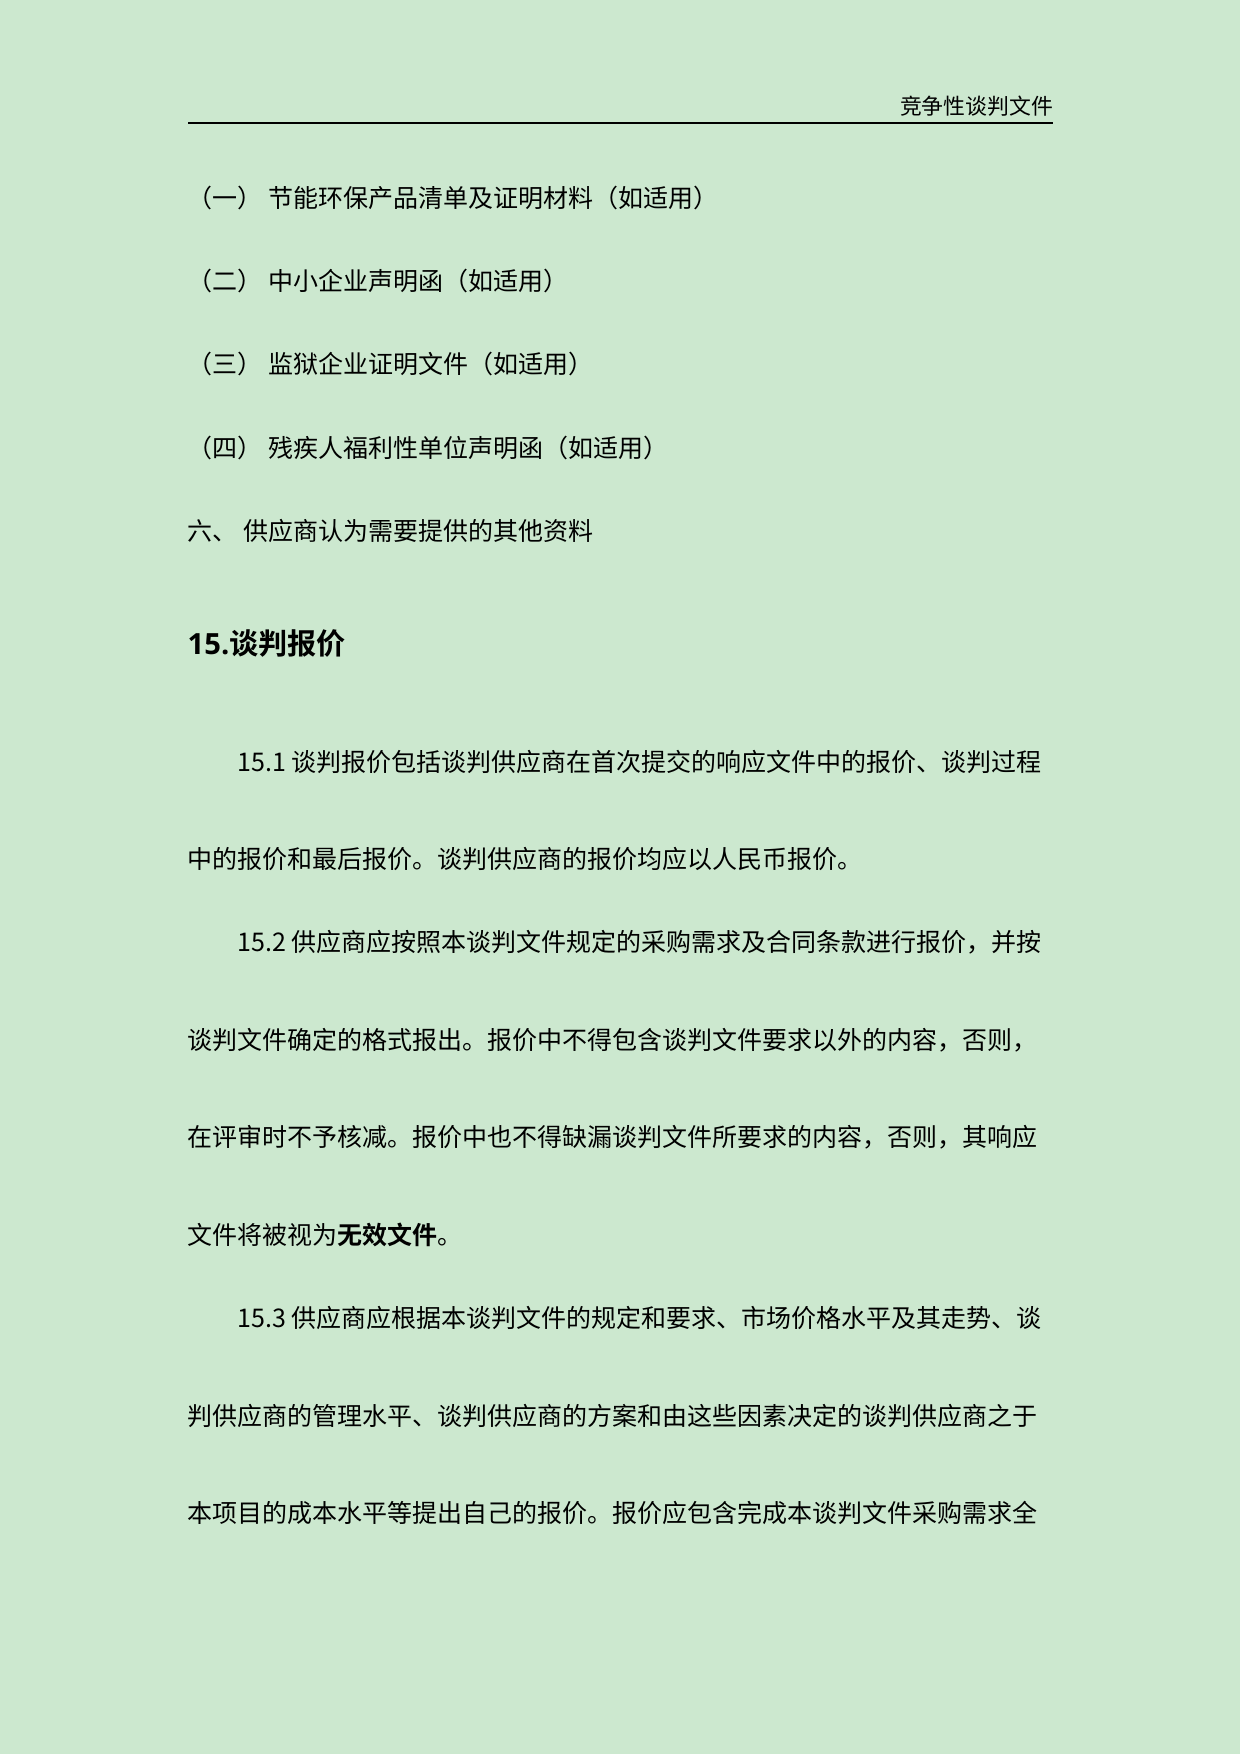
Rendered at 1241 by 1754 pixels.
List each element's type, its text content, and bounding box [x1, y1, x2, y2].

text （二） 中小企业声明函（如适用） [187, 247, 1053, 312]
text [187, 1284, 1053, 1544]
subtitle 谈判报价 [187, 609, 1053, 674]
text （一） 节能环保产品清单及证明材料（如适用） [187, 164, 1053, 229]
text 15.2供应商应按照本谈判文件规定的采购需求及合同条款进行报价，并按谈判文件确定的格式报出。报价中不得包含谈判文件要求以外的内容，否则，在评审时不予核减。报价中也不得缺漏谈判文件所要求的内容，否则，其响应文件将被视为无效文件。 [187, 908, 1053, 1266]
text 六、 供应商认为需要提供的其他资料 [187, 497, 1053, 562]
text （三） 监狱企业证明文件（如适用） [187, 331, 1053, 396]
text （四） 残疾人福利性单位声明函（如适用） [187, 414, 1053, 479]
text 15.1谈判报价包括谈判供应商在首次提交的响应文件中的报价、谈判过程中的报价和最后报价。谈判供应商的报价均应以人民币报价。 [187, 728, 1053, 890]
